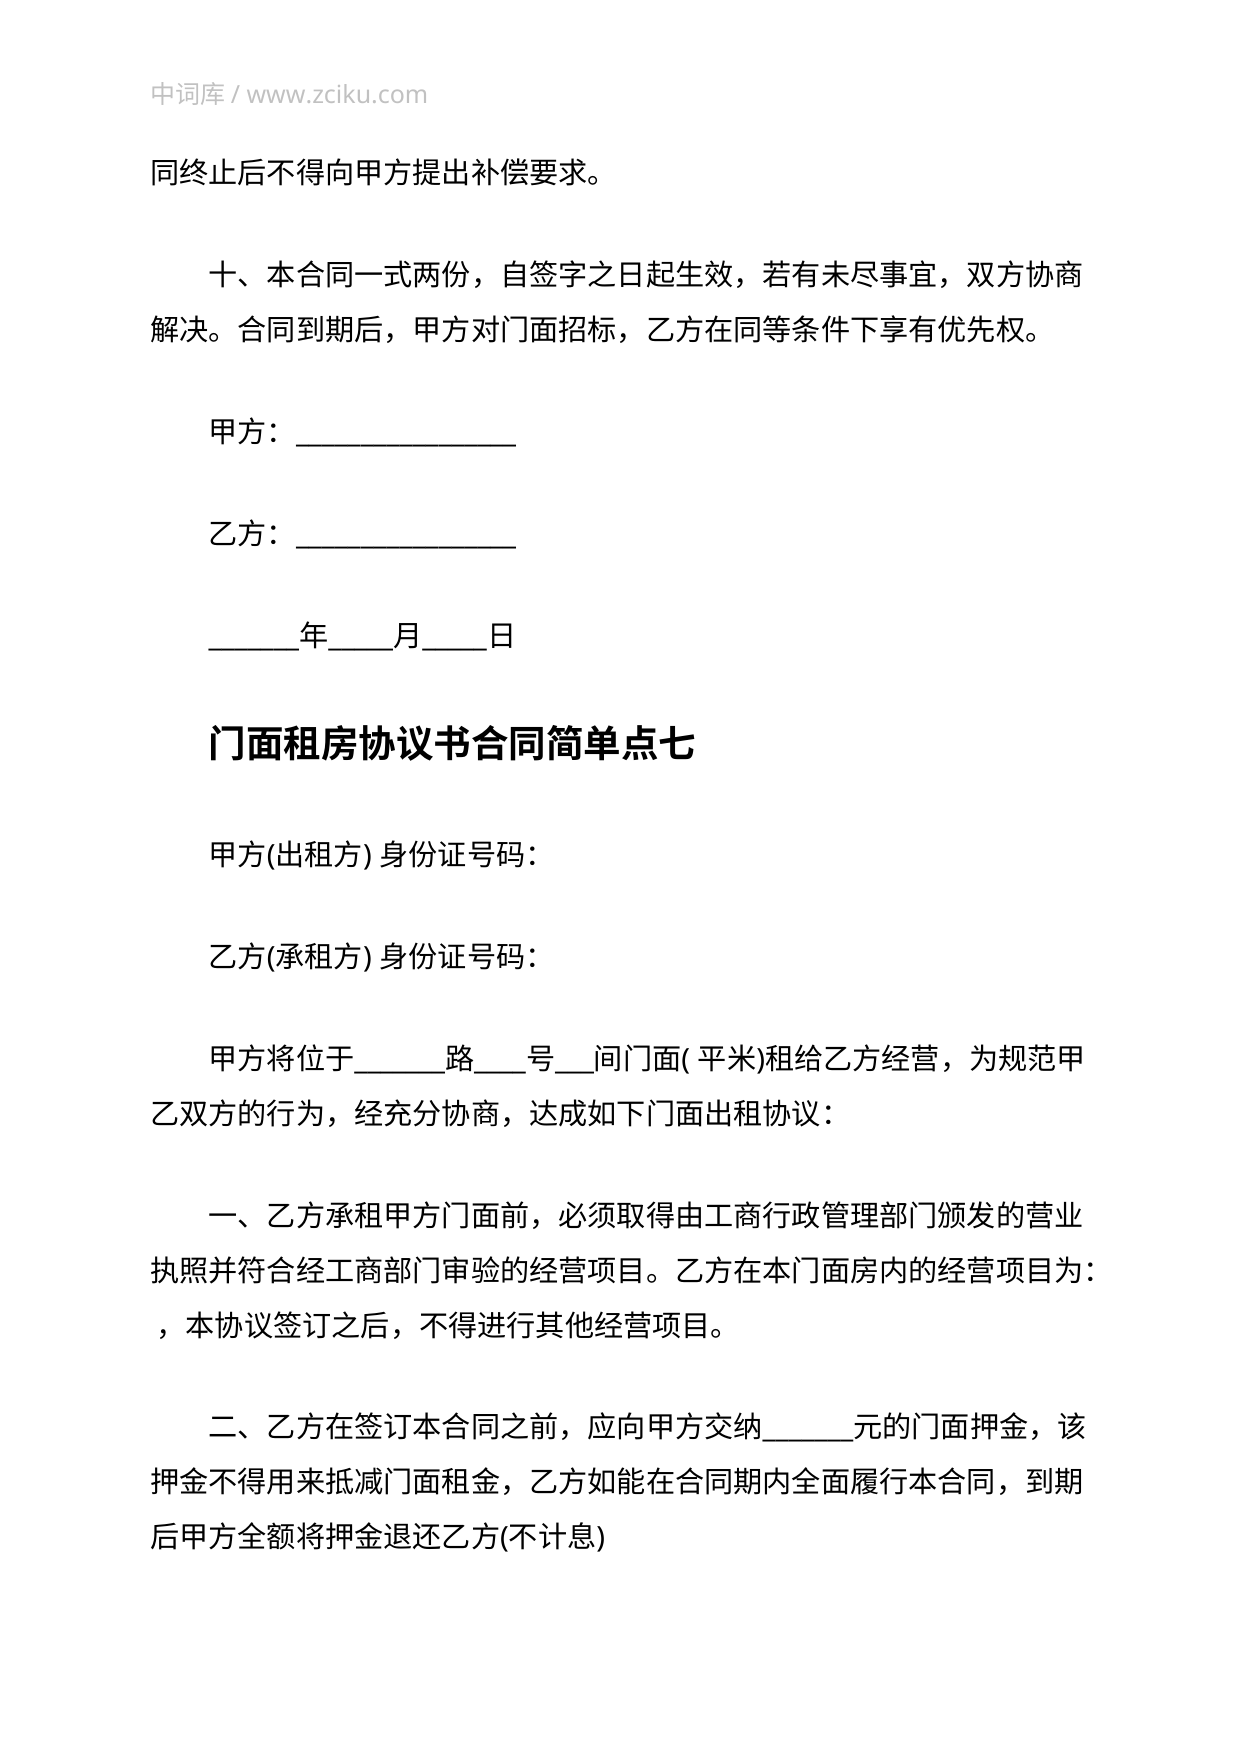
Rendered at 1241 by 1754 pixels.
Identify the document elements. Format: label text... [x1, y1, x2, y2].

text 甲方(出租方) 身份证号码： [150, 832, 1090, 874]
text 乙方：_________________ [150, 510, 1090, 553]
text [150, 150, 1090, 192]
text 十、本合同一式两份，自签字之日起生效，若有未尽事宜，双方协商解决。合同到期后，甲方对门面招标，乙方在同等条件下享有优先权。 [150, 252, 1090, 349]
text _______年_____月_____日 [150, 612, 1090, 655]
text 甲方：_________________ [150, 408, 1090, 451]
text 一、乙方承租甲方门面前，必须取得由工商行政管理部门颁发的营业执照并符合经工商部门审验的经营项目。乙方在本门面房内的经营项目为： ，本协议签订之后，不得进行其他经营项目。 [150, 1192, 1090, 1344]
text 二、乙方在签订本合同之前，应向甲方交纳_______元的门面押金，该押金不得用来抵减门面租金，乙方如能在合同期内全面履行本合同，到期后甲方全额将押金退还乙方(不计息) [150, 1404, 1090, 1556]
text 乙方(承租方) 身份证号码： [150, 934, 1090, 976]
text 门面租房协议书合同简单点七 [150, 714, 1090, 769]
text 甲方将位于_______路____号___间门面( 平米)租给乙方经营，为规范甲乙双方的行为，经充分协商，达成如下门面出租协议： [150, 1036, 1090, 1133]
